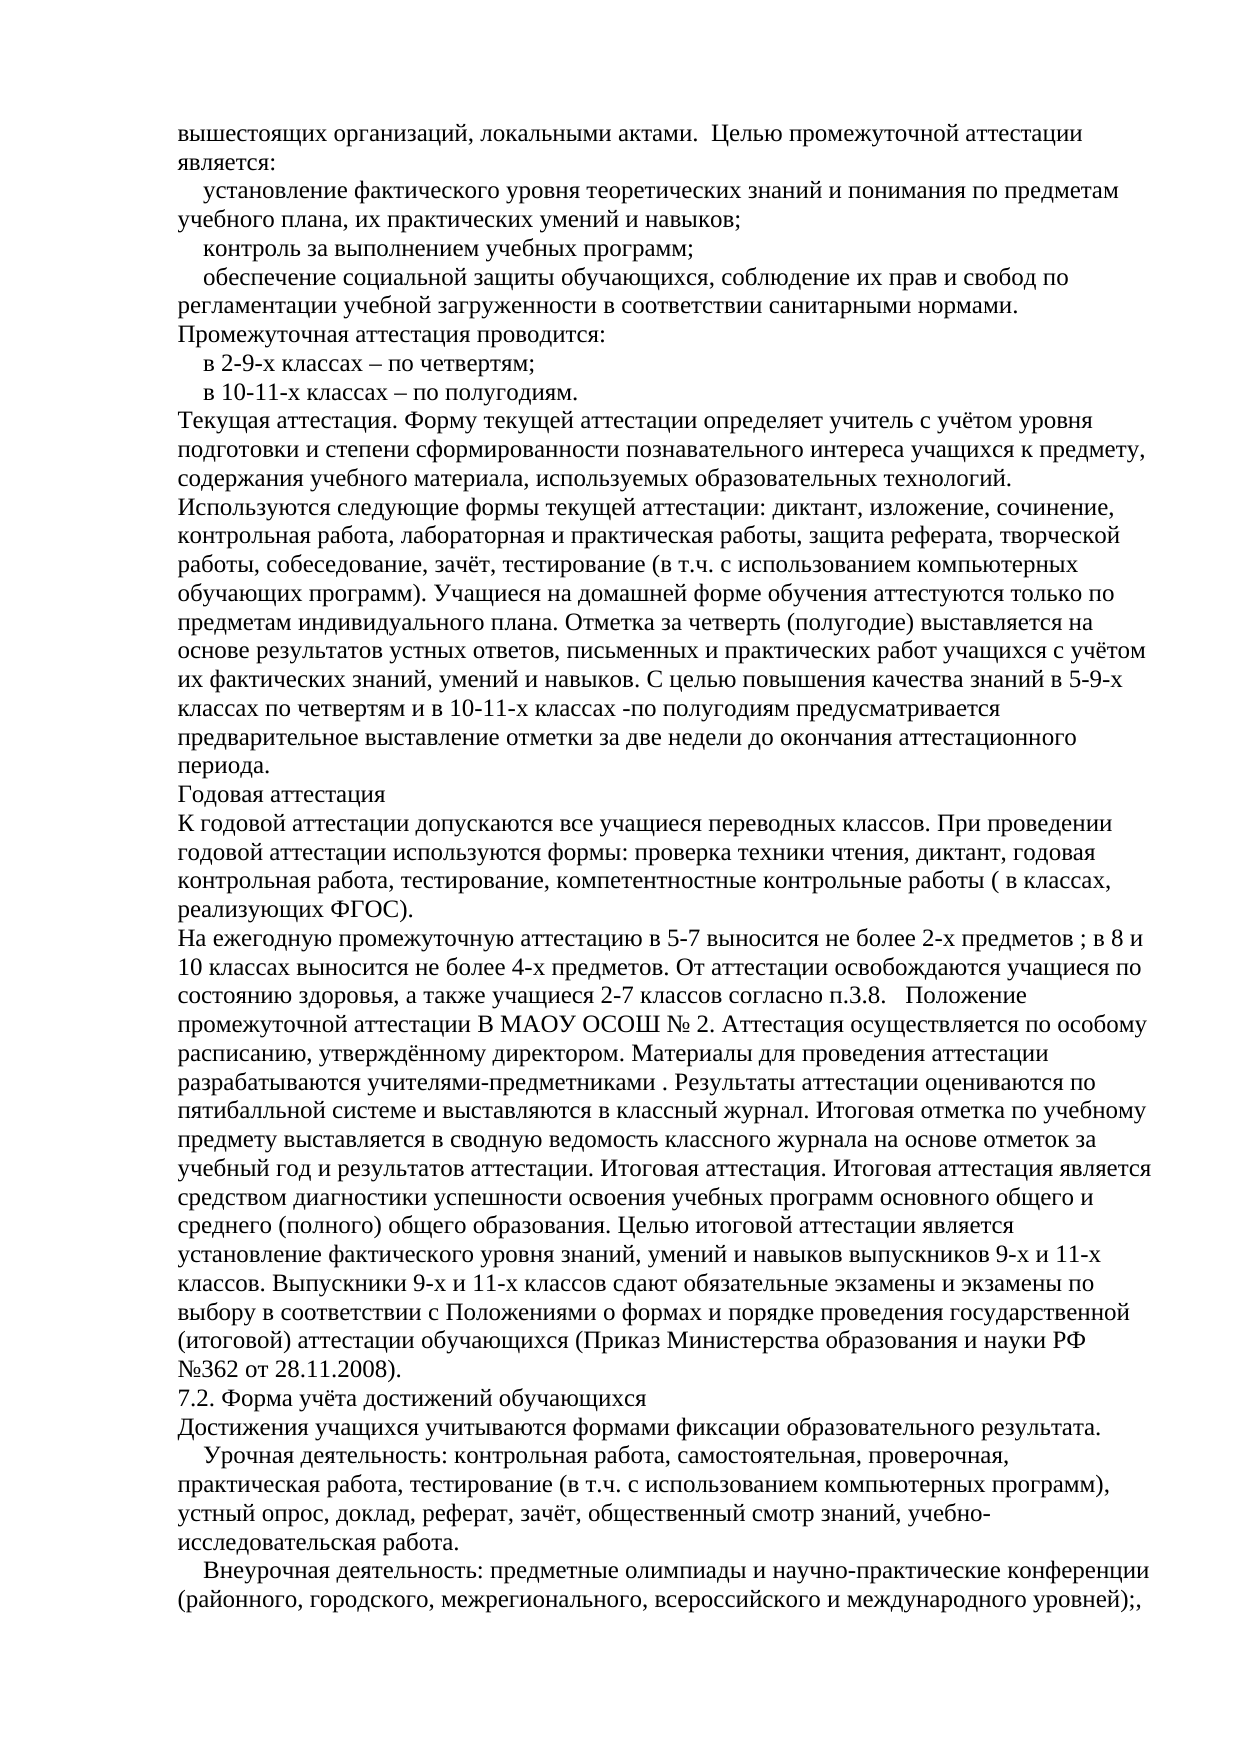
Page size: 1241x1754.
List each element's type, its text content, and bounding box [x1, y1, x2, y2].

text  в 2-9-х классах – по четвертям; [177, 348, 1152, 377]
text 7.2. Форма учёта достижений обучающихся [177, 1383, 1152, 1412]
text  в 10-11-х классах – по полугодиям. [177, 377, 1152, 406]
text  установление фактического уровня теоретических знаний и понимания по предметам учебного плана, их практических умений и навыков; [177, 176, 1152, 233]
text Текущая аттестация. Форму текущей аттестации определяет учитель с учётом уровня подготовки и степени сформированности познавательного интереса учащихся к предмету, содержания учебного материала, используемых образовательных технологий. Используются следующие формы текущей аттестации: диктант, изложение, сочинение, контрольная работа, лабораторная и практическая работы, защита реферата, творческой работы, собеседование, зачёт, тестирование (в т.ч. с использованием компьютерных обучающих программ). Учащиеся на домашней форме обучения аттестуются только по предметам индивидуального плана. Отметка за четверть (полугодие) выставляется на основе результатов устных ответов, письменных и практических работ учащихся с учётом их фактических знаний, умений и навыков. С целью повышения качества знаний в 5-9-х классах по четвертям и в 10-11-х классах -по полугодиям предусматривается предварительное выставление отметки за две недели до окончания аттестационного периода. [177, 406, 1152, 779]
text Достижения учащихся учитываются формами фиксации образовательного результата. [177, 1412, 1152, 1441]
text  Урочная деятельность: контрольная работа, самостоятельная, проверочная, [177, 1441, 1152, 1469]
text  контроль за выполнением учебных программ; [177, 233, 1152, 262]
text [177, 1556, 1152, 1613]
text К годовой аттестации допускаются все учащиеся переводных классов. При проведении годовой аттестации используются формы: проверка техники чтения, диктант, годовая контрольная работа, тестирование, компетентностные контрольные работы ( в классах, реализующих ФГОС). [177, 808, 1152, 923]
text  обеспечение социальной защиты обучающихся, соблюдение их прав и свобод по регламентации учебной загруженности в соответствии санитарными нормами. Промежуточная аттестация проводится: [177, 262, 1152, 348]
text практическая работа, тестирование (в т.ч. с использованием компьютерных программ), устный опрос, доклад, реферат, зачёт, общественный смотр знаний, учебно-исследовательская работа. [177, 1469, 1152, 1556]
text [177, 118, 1152, 176]
text Годовая аттестация [177, 779, 1152, 808]
text На ежегодную промежуточную аттестацию в 5-7 выносится не более 2-х предметов ; в 8 и 10 классах выносится не более 4-х предметов. От аттестации освобождаются учащиеся по состоянию здоровья, а также учащиеся 2-7 классов согласно п.3.8. Положение промежуточной аттестации В МАОУ ОСОШ № 2. Аттестация осуществляется по особому расписанию, утверждённому директором. Материалы для проведения аттестации разрабатываются учителями-предметниками . Результаты аттестации оцениваются по пятибалльной системе и выставляются в классный журнал. Итоговая отметка по учебному предмету выставляется в сводную ведомость классного журнала на основе отметок за учебный год и результатов аттестации. Итоговая аттестация. Итоговая аттестация является средством диагностики успешности освоения учебных программ основного общего и среднего (полного) общего образования. Целью итоговой аттестации является установление фактического уровня знаний, умений и навыков выпускников 9-х и 11-х классов. Выпускники 9-х и 11-х классов сдают обязательные экзамены и экзамены по выбору в соответствии с Положениями о формах и порядке проведения государственной (итоговой) аттестации обучающихся (Приказ Министерства образования и науки РФ №362 от 28.11.2008). [177, 923, 1152, 1383]
